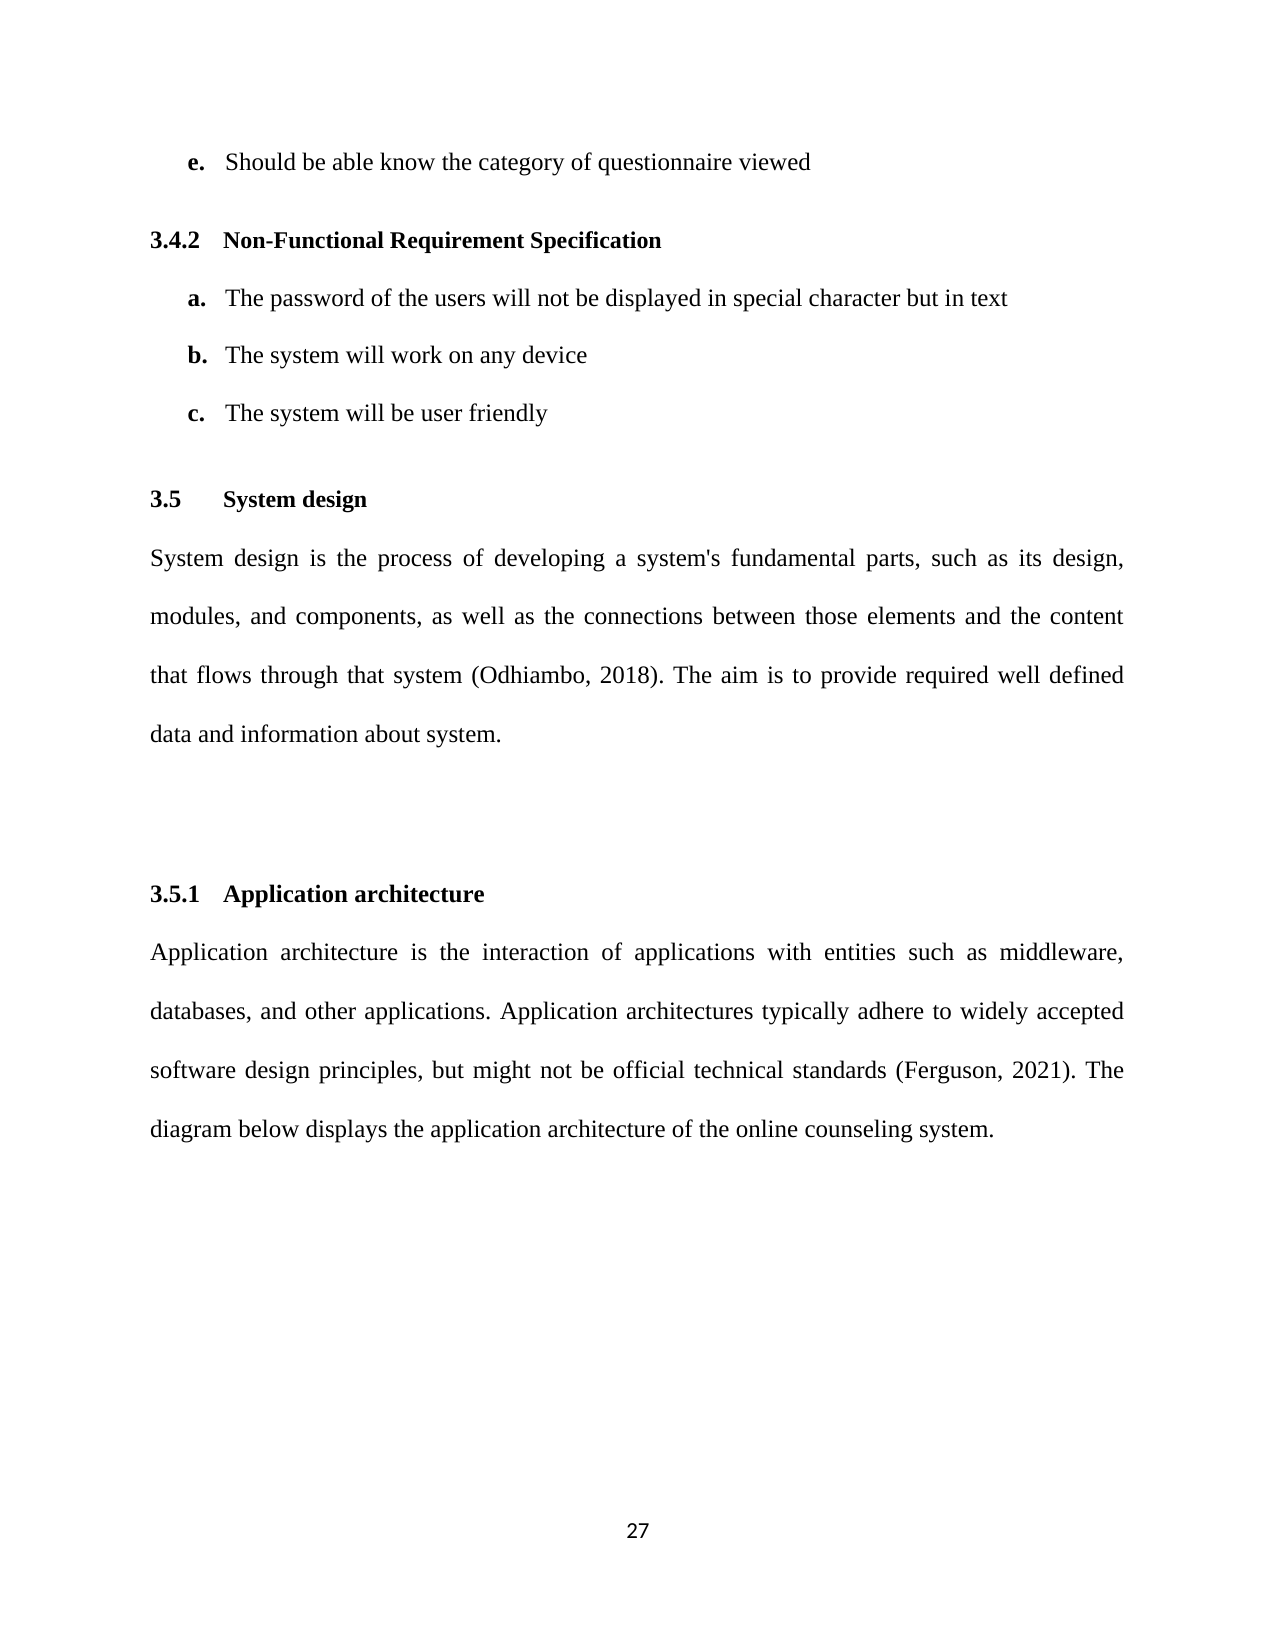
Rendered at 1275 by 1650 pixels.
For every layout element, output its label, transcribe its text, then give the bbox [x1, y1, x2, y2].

list The system will be user friendly [187, 398, 1125, 427]
text 27 [150, 1516, 1125, 1544]
text 3.5.1 Application architecture [150, 879, 1125, 908]
text System design is the process of developing a system's fundamental parts, such as its design, modules, and components, as well as the connections between those elements and the content that flows through that system (Odhiambo, 2018). The aim is to provide required well defined data and information about system. [150, 543, 1125, 748]
text 3.5 System design [150, 484, 1125, 513]
list The password of the users will not be displayed in special character but in text [187, 283, 1125, 312]
text Application architecture is the interaction of applications with entities such as middleware, databases, and other applications. Application architectures typically adhere to widely accepted software design principles, but might not be official technical standards (Ferguson, 2021). The diagram below displays the application architecture of the online counseling system. [150, 937, 1125, 1143]
list Should be able know the category of questionnaire viewed [187, 147, 1125, 176]
text 3.4.2 Non-Functional Requirement Specification [150, 225, 1125, 254]
list The system will work on any device [187, 341, 1125, 369]
